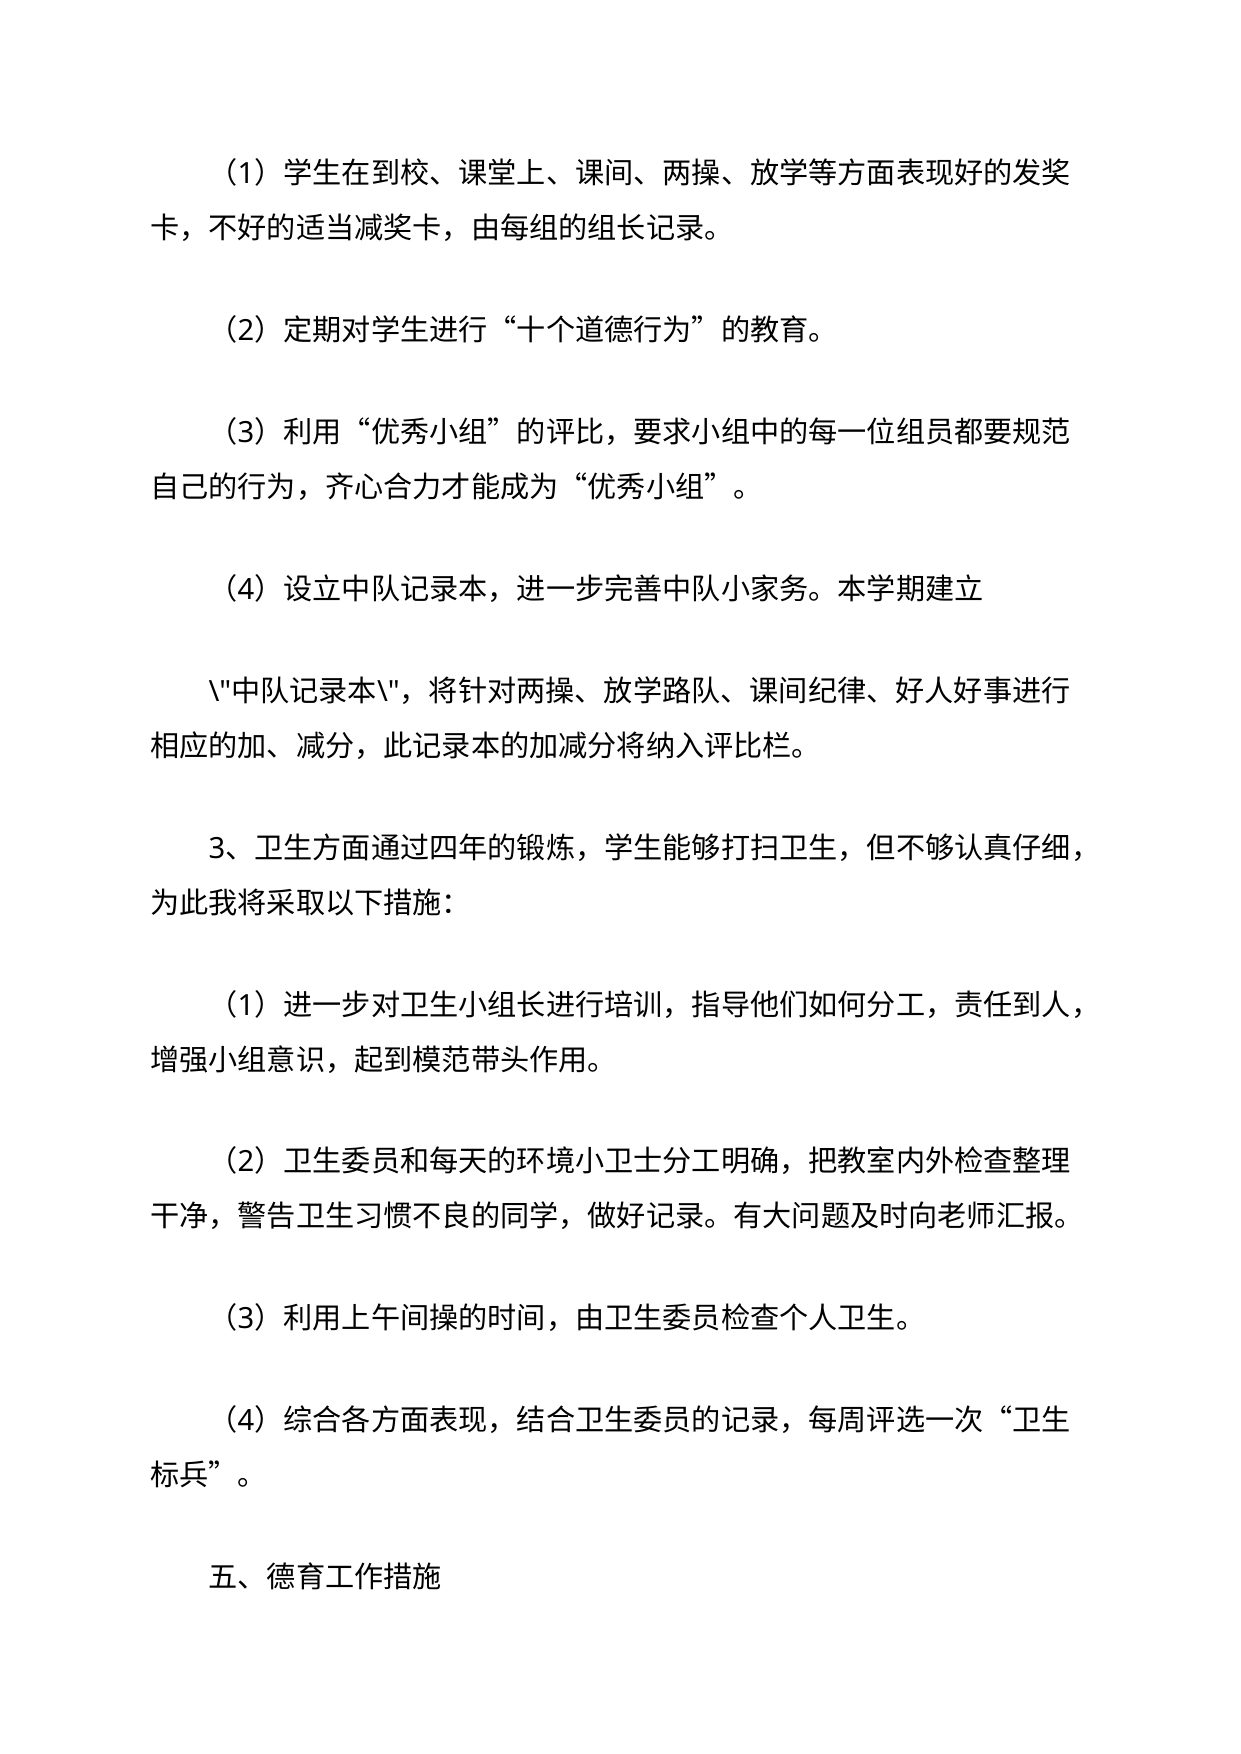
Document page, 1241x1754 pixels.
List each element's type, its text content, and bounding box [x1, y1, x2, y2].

text \"中队记录本\"，将针对两操、放学路队、课间纪律、好人好事进行相应的加、减分，此记录本的加减分将纳入评比栏。 [150, 667, 1090, 765]
text （1）学生在到校、课堂上、课间、两操、放学等方面表现好的发奖卡，不好的适当减奖卡，由每组的组长记录。 [150, 150, 1090, 247]
text 3、卫生方面通过四年的锻炼，学生能够打扫卫生，但不够认真仔细，为此我将采取以下措施： [150, 824, 1090, 922]
text （2）卫生委员和每天的环境小卫士分工明确，把教室内外检查整理干净，警告卫生习惯不良的同学，做好记录。有大问题及时向老师汇报。 [150, 1138, 1090, 1235]
text （1）进一步对卫生小组长进行培训，指导他们如何分工，责任到人，增强小组意识，起到模范带头作用。 [150, 981, 1090, 1078]
text （4）设立中队记录本，进一步完善中队小家务。本学期建立 [150, 566, 1090, 608]
text 五、德育工作措施 [150, 1553, 1090, 1596]
text （3）利用“优秀小组”的评比，要求小组中的每一位组员都要规范自己的行为，齐心合力才能成为“优秀小组”。 [150, 409, 1090, 506]
text （2）定期对学生进行“十个道德行为”的教育。 [150, 307, 1090, 349]
text （4）综合各方面表现，结合卫生委员的记录，每周评选一次“卫生标兵”。 [150, 1397, 1090, 1494]
text （3）利用上午间操的时间，由卫生委员检查个人卫生。 [150, 1294, 1090, 1337]
